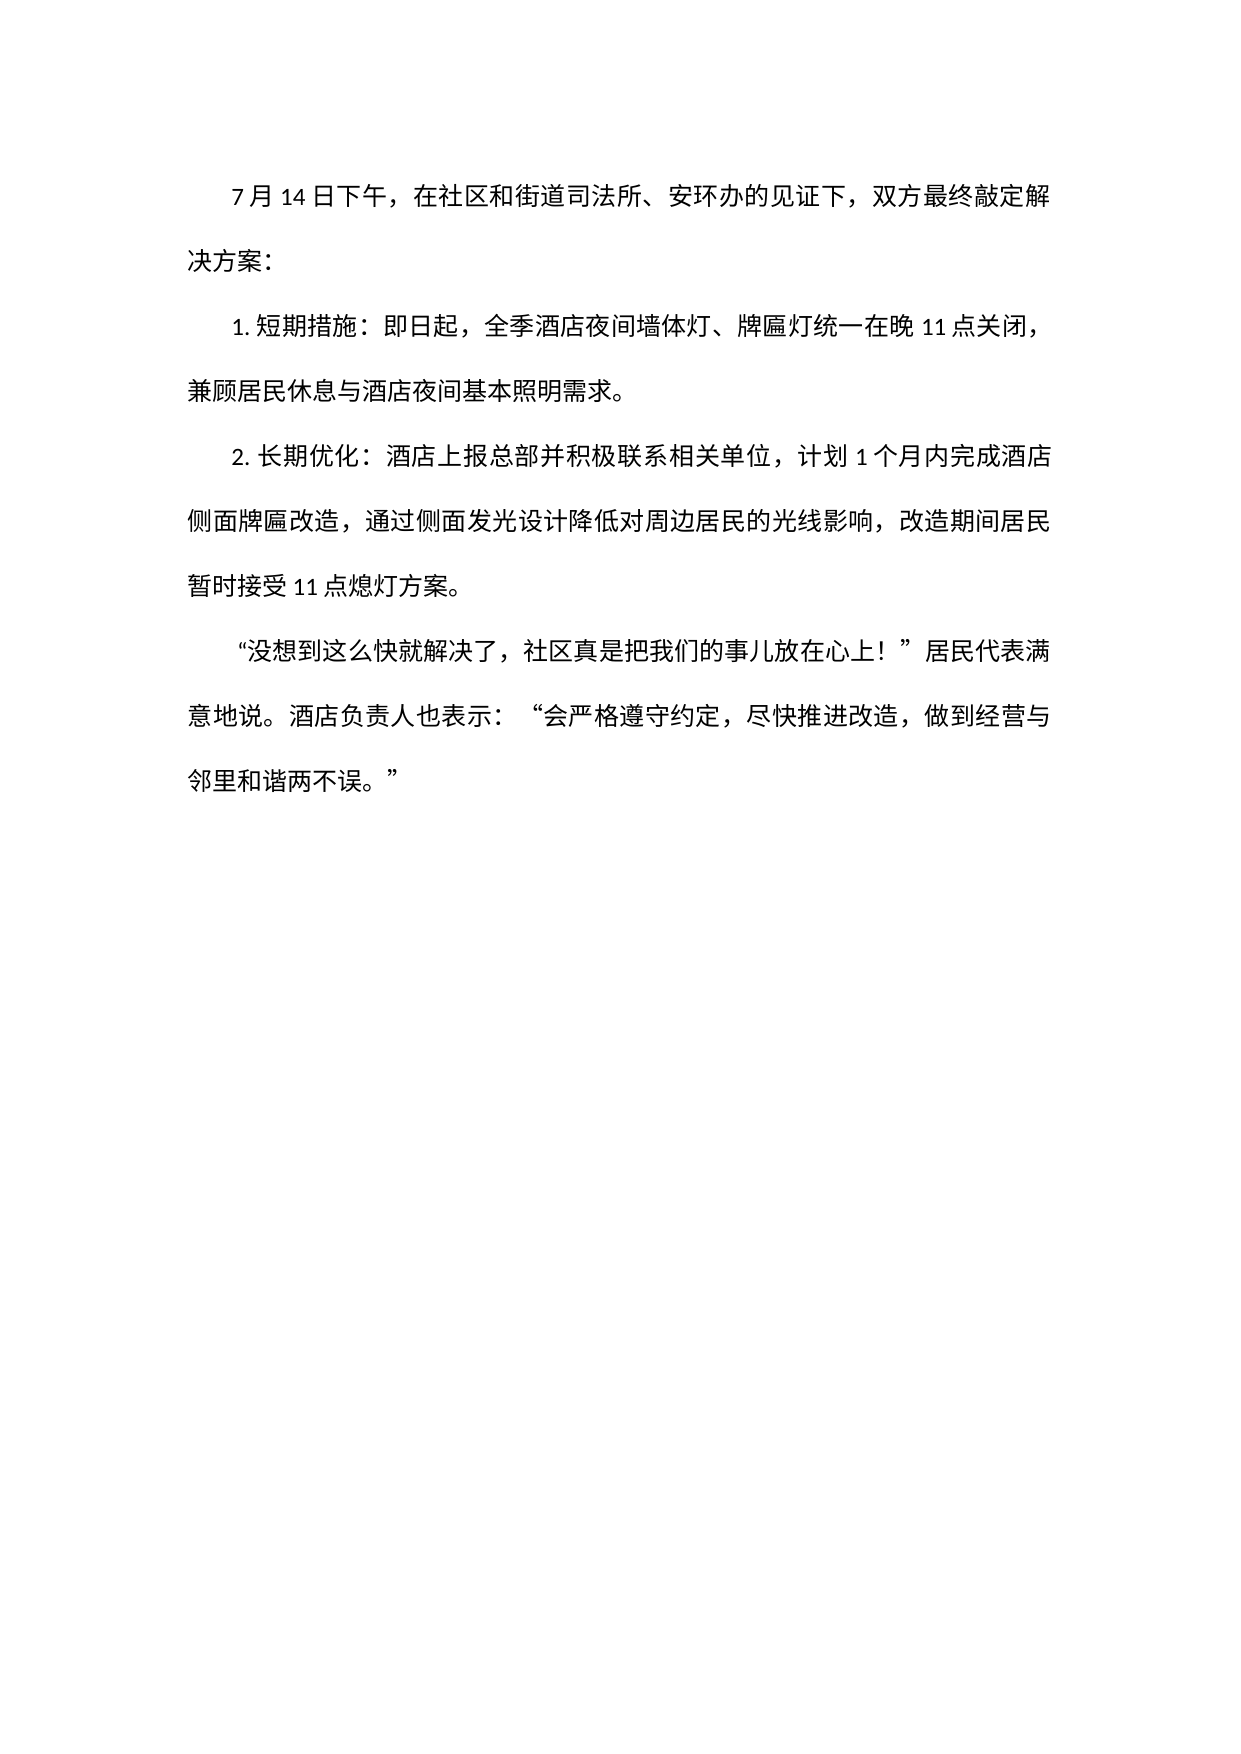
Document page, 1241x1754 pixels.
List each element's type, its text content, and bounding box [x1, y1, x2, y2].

text “没想到这么快就解决了，社区真是把我们的事儿放在心上！”居民代表满意地说。酒店负责人也表示：“会严格遵守约定，尽快推进改造，做到经营与邻里和谐两不误。” [187, 617, 1053, 812]
text 1. 短期措施：即日起，全季酒店夜间墙体灯、牌匾灯统一在晚11点关闭，兼顾居民休息与酒店夜间基本照明需求。 [187, 292, 1053, 422]
text 7月14日下午，在社区和街道司法所、安环办的见证下，双方最终敲定解决方案： [187, 162, 1053, 292]
text 2. 长期优化：酒店上报总部并积极联系相关单位，计划1个月内完成酒店侧面牌匾改造，通过侧面发光设计降低对周边居民的光线影响，改造期间居民暂时接受11点熄灯方案。 [187, 422, 1053, 617]
